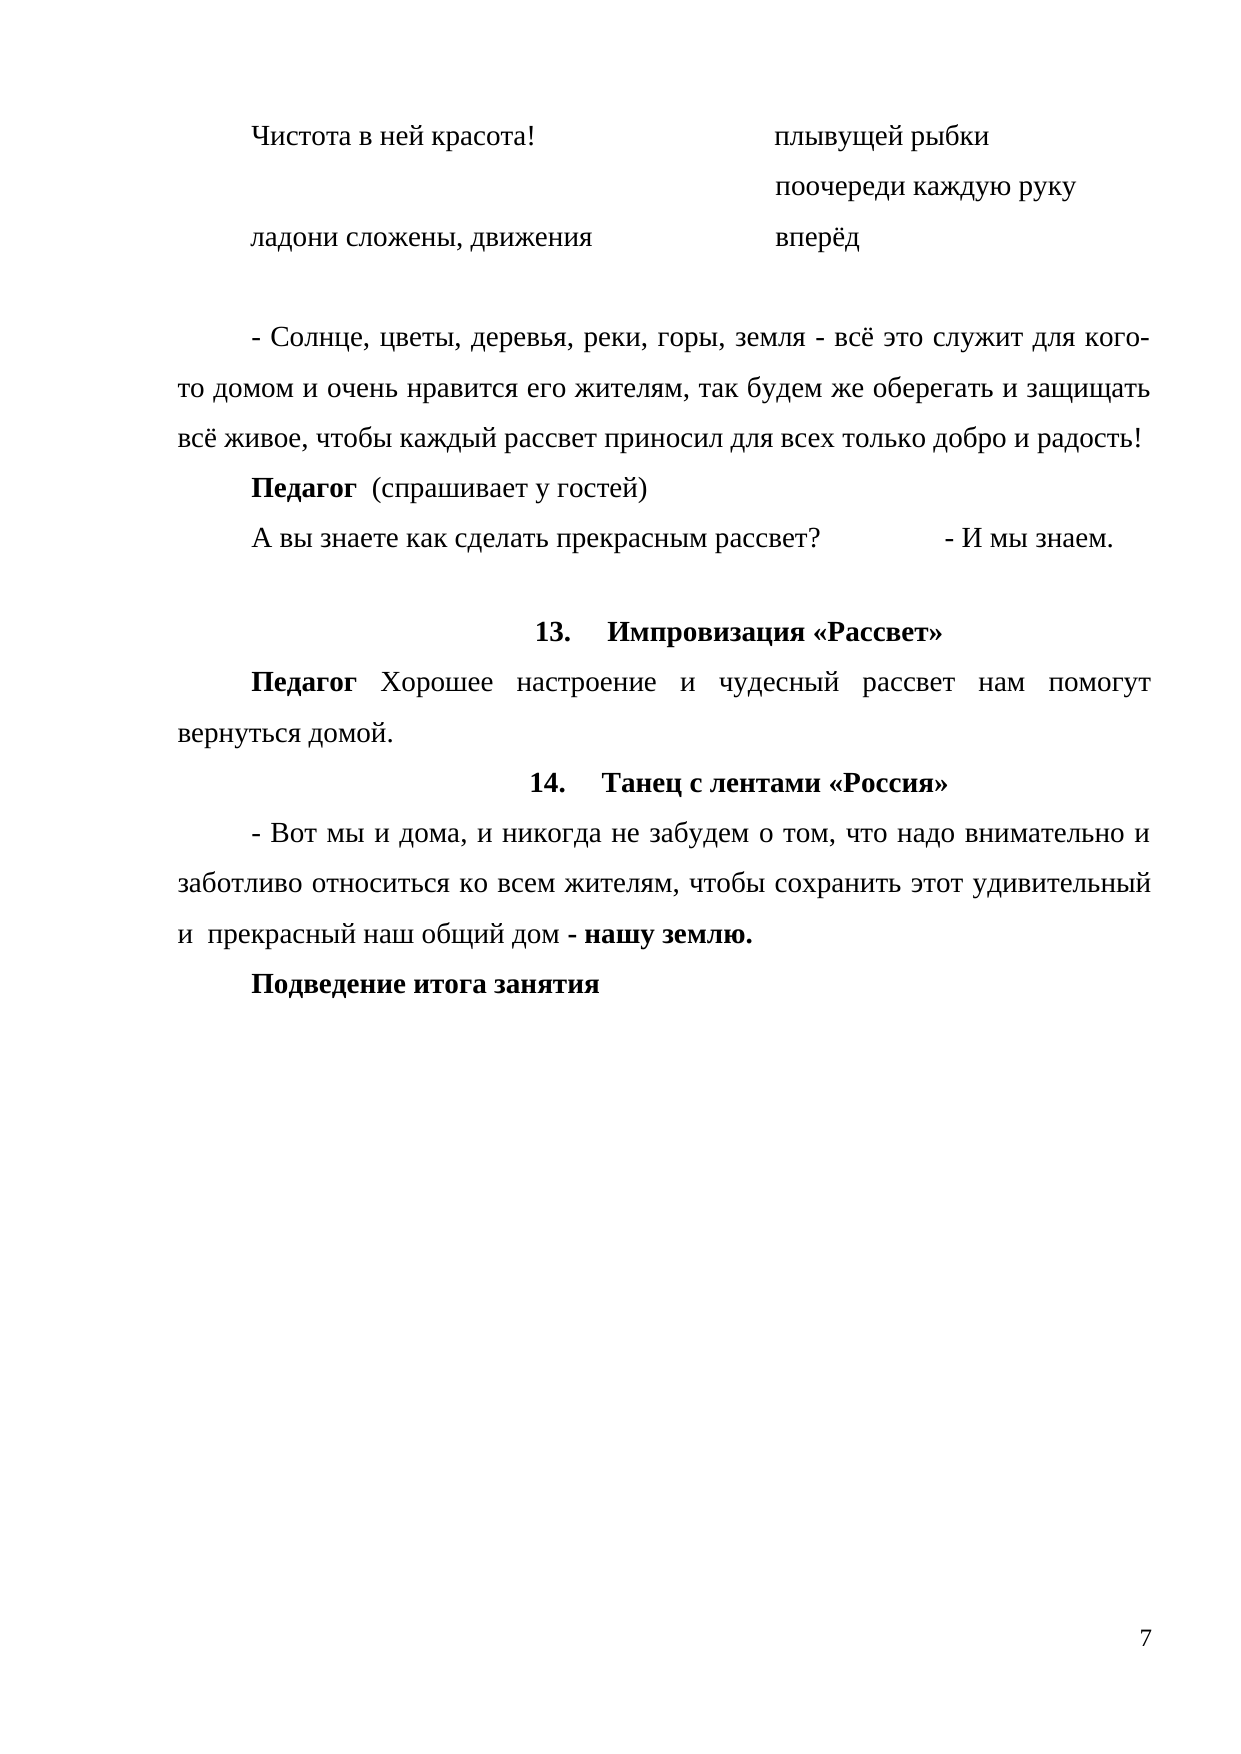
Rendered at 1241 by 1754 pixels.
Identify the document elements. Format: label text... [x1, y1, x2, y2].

text - Солнце, цветы, деревья, реки, горы, земля - всё это служит для кого-то домом и очень нравится его жителям, так будем же оберегать и защищать всё живое, чтобы каждый рассвет приносил для всех только добро и радость! [177, 319, 1152, 453]
list Импровизация «Рассвет» [252, 614, 1152, 648]
text Педагог Хорошее настроение и чудесный рассвет нам помогут вернуться домой. [177, 664, 1152, 748]
text поочереди каждую руку [701, 168, 1152, 202]
text - Вот мы и дома, и никогда не забудем о том, что надо внимательно и заботливо относиться ко всем жителям, чтобы сохранить этот удивительный и прекрасный наш общий дом - нашу землю. [177, 815, 1152, 949]
text Подведение итога занятия [177, 966, 1152, 1000]
text Педагог (спрашивает у гостей) [177, 470, 1152, 504]
text Чистота в ней красота! [177, 118, 627, 152]
text А вы знаете как сделать прекрасным рассвет? - И мы знаем. [177, 521, 1152, 554]
text ладони сложены, движения [177, 219, 627, 252]
text вперёд [701, 219, 1152, 252]
list Танец с лентами «Россия» [252, 765, 1152, 798]
text плывущей рыбки [701, 118, 1152, 152]
